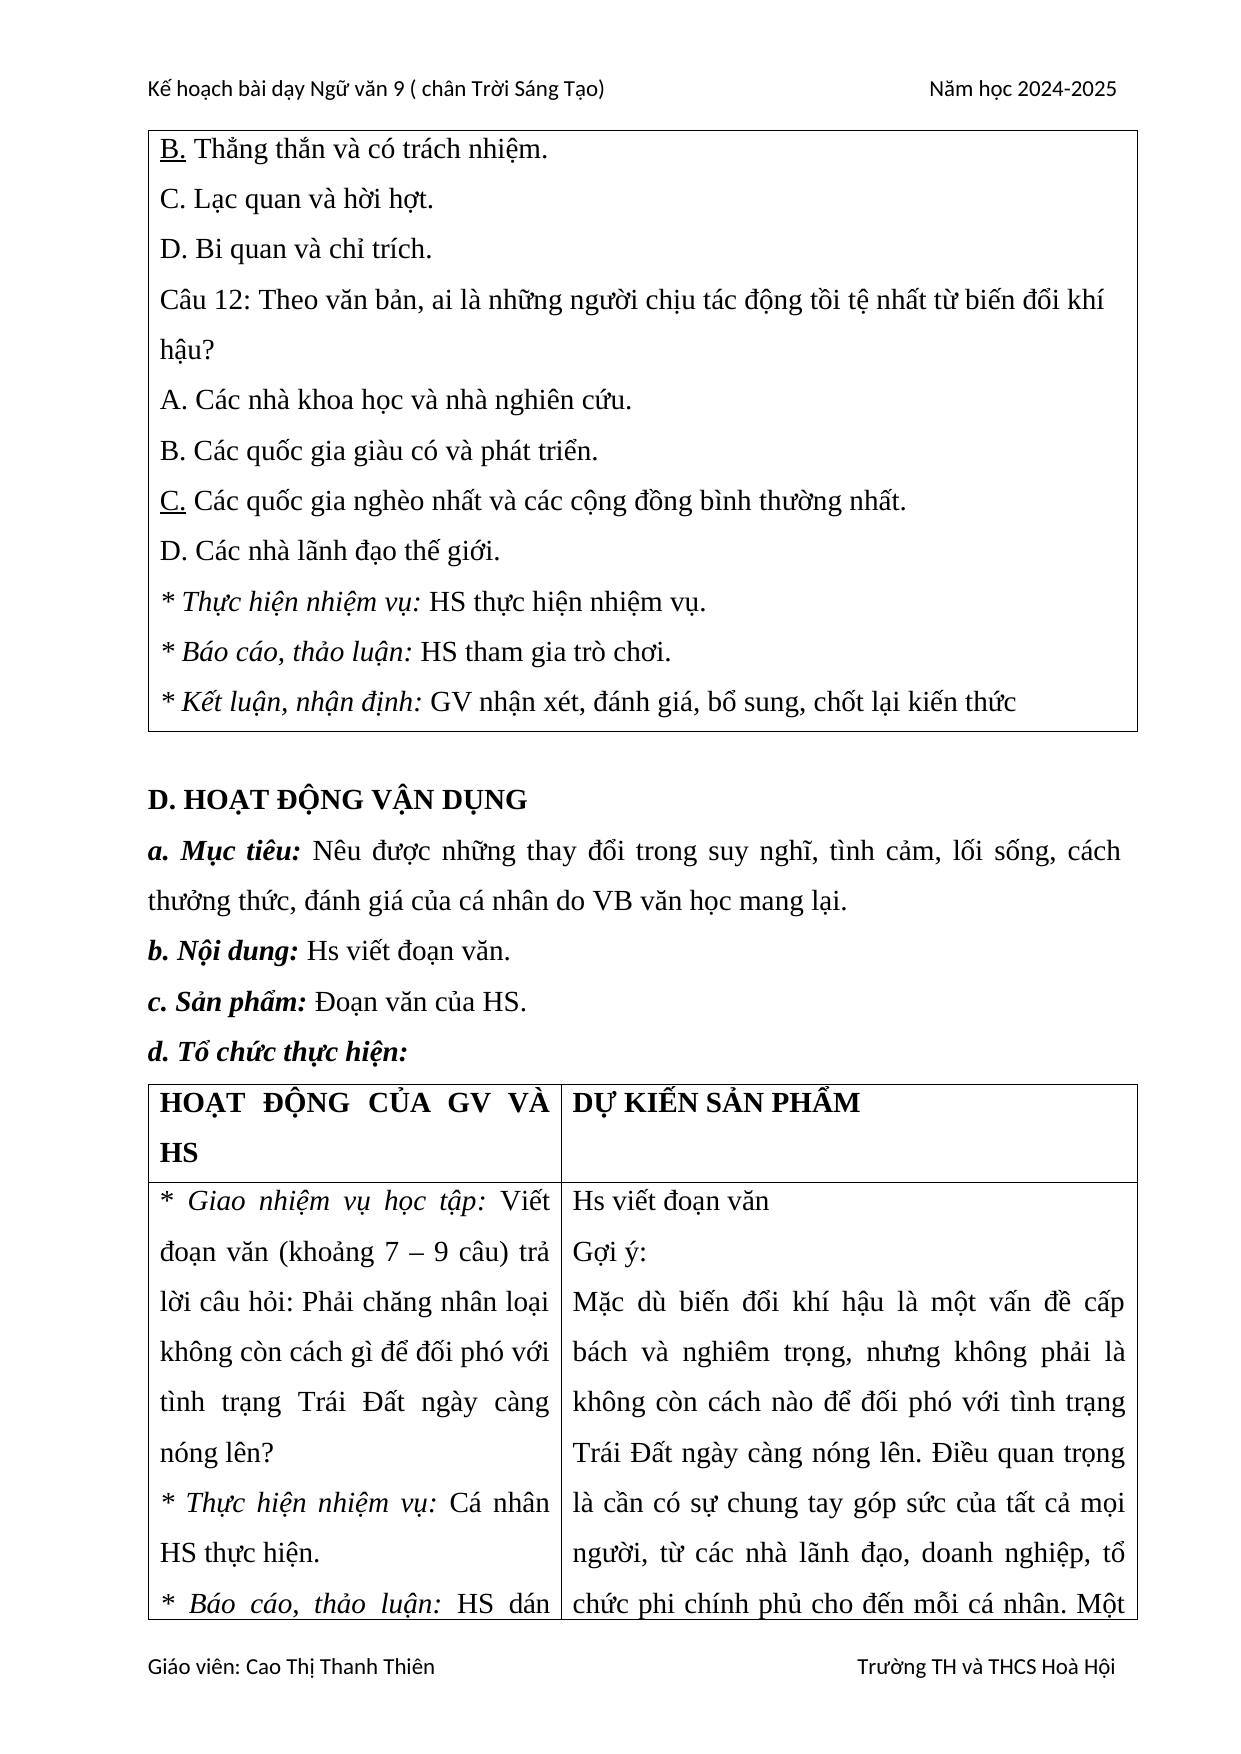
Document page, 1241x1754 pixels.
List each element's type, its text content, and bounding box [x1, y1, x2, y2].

text D. HOẠT ĐỘNG VẬN DỤNG [148, 782, 1122, 816]
table_header DỰ KIẾN SẢN PHẨM [562, 1085, 1137, 1182]
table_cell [562, 1183, 1137, 1619]
text c. Sản phẩm: Đoạn văn của HS. [148, 984, 1122, 1017]
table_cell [149, 131, 1137, 731]
text b. Nội dung: Hs viết đoạn văn. [148, 933, 1122, 967]
table_header HOẠT ĐỘNG CỦA GV VÀ HS [149, 1085, 561, 1182]
text d. Tổ chức thực hiện: [148, 1034, 1122, 1067]
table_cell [149, 1183, 561, 1619]
text a. Mục tiêu: Nêu được những thay đổi trong suy nghĩ, tình cảm, lối sống, cách thưởng thức, đánh giá của cá nhân do VB văn học mang lại. [148, 833, 1122, 917]
